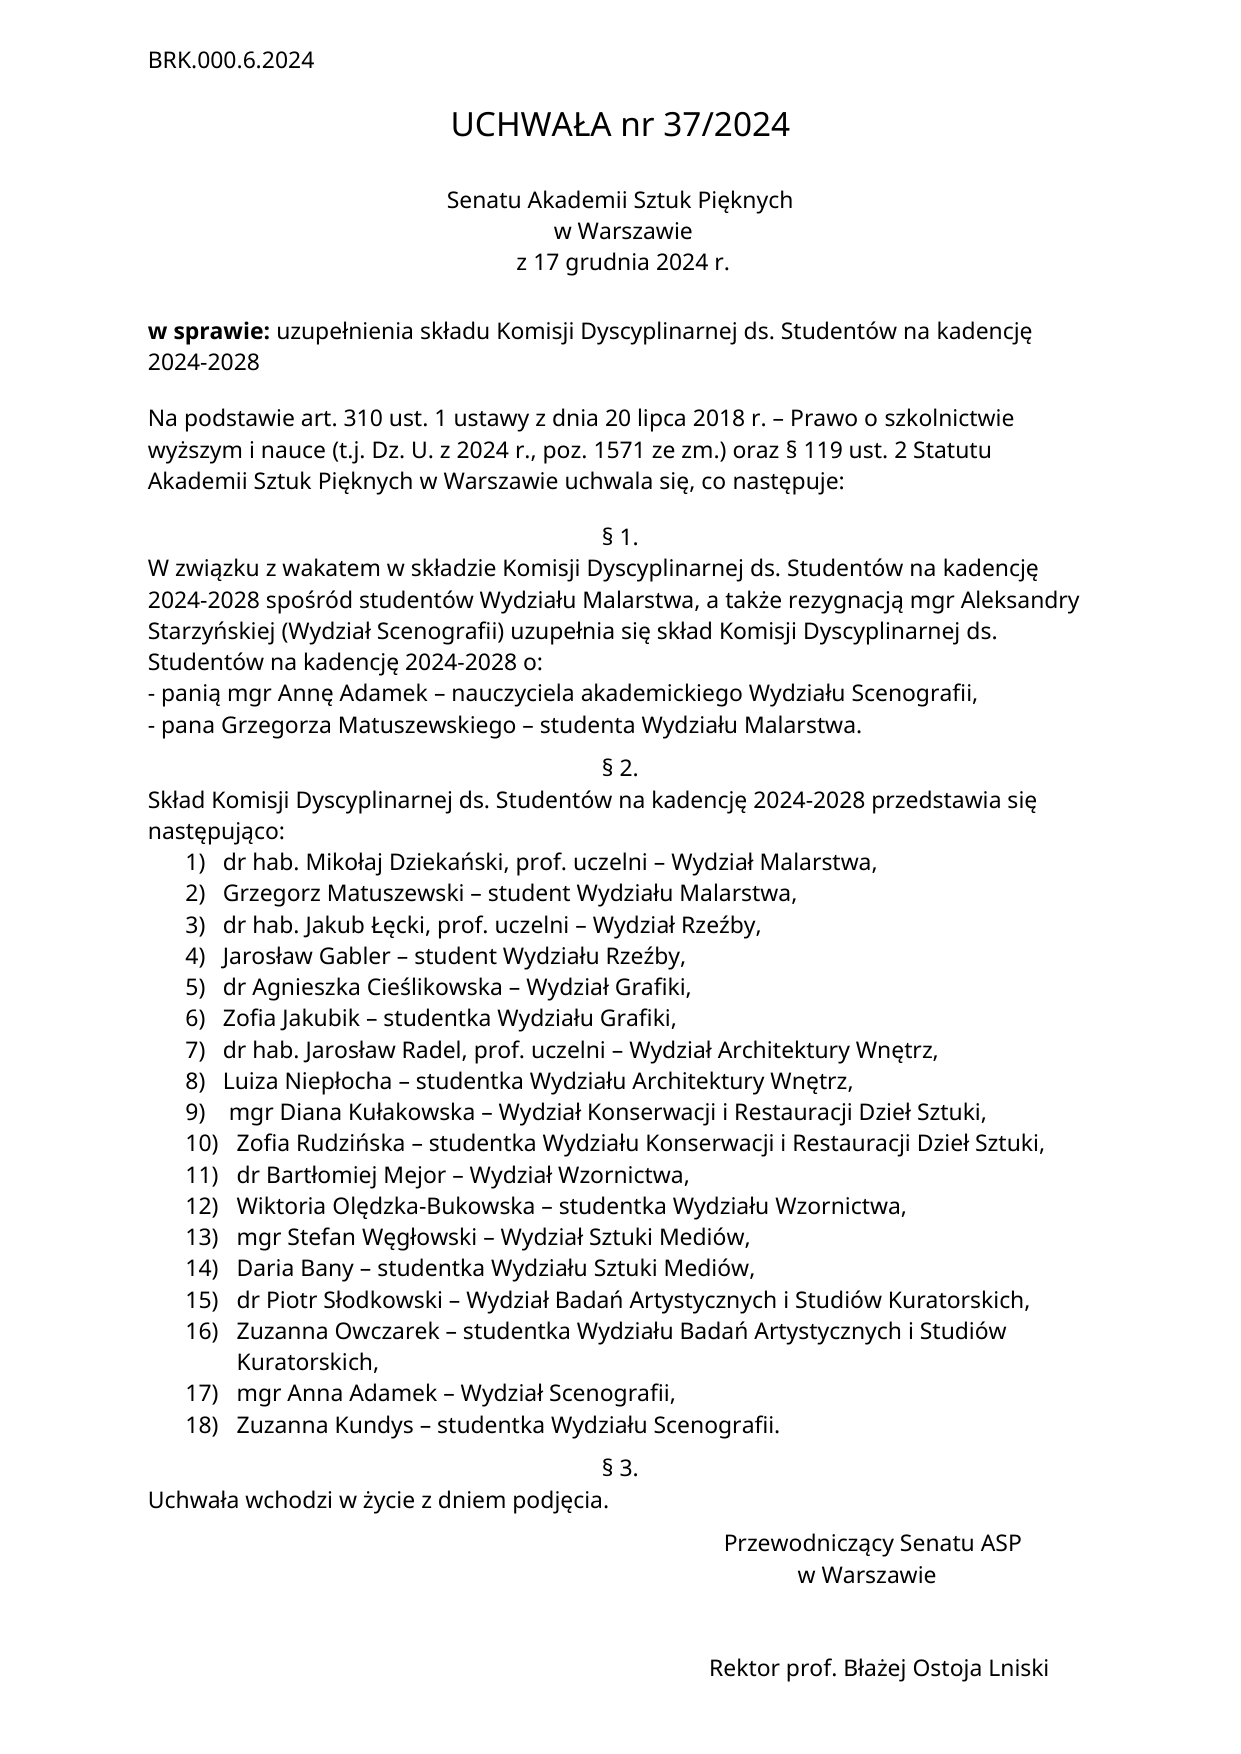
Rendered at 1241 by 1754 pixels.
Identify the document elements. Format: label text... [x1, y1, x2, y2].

text W związku z wakatem w składzie Komisji Dyscyplinarnej ds. Studentów na kadencję 2024-2028 spośród studentów Wydziału Malarstwa, a także rezygnacją mgr Aleksandry Starzyńskiej (Wydział Scenografii) uzupełnia się skład Komisji Dyscyplinarnej ds. Studentów na kadencję 2024-2028 o: [148, 552, 1092, 677]
list dr hab. Jarosław Radel, prof. uczelni – Wydział Architektury Wnętrz, [185, 1033, 1092, 1065]
list dr Bartłomiej Mejor – Wydział Wzornictwa, [185, 1158, 1092, 1190]
list mgr Anna Adamek – Wydział Scenografii, [185, 1377, 1092, 1408]
list dr hab. Jakub Łęcki, prof. uczelni – Wydział Rzeźby, [185, 908, 1092, 940]
text - panią mgr Annę Adamek – nauczyciela akademickiego Wydziału Scenografii, [148, 677, 1092, 708]
subtitle § 2. [148, 752, 1092, 783]
list Wiktoria Olędzka-Bukowska – studentka Wydziału Wzornictwa, [185, 1190, 1092, 1221]
subtitle Senatu Akademii Sztuk Pięknych w Warszawie z 17 grudnia 2024 r. [148, 183, 1092, 277]
text - pana Grzegorza Matuszewskiego – studenta Wydziału Malarstwa. [148, 708, 1092, 740]
subtitle UCHWAŁA nr 37/2024 [148, 101, 1092, 146]
list dr Piotr Słodkowski – Wydział Badań Artystycznych i Studiów Kuratorskich, [185, 1283, 1092, 1315]
subtitle § 1. [148, 521, 1092, 552]
list mgr Stefan Węgłowski – Wydział Sztuki Mediów, [185, 1221, 1092, 1252]
list Zuzanna Kundys – studentka Wydziału Scenografii. [185, 1408, 1092, 1440]
text BRK.000.6.2024 [148, 44, 1092, 76]
text Przewodniczący Senatu ASP w Warszawie [723, 1527, 1092, 1590]
list Zofia Rudzińska – studentka Wydziału Konserwacji i Restauracji Dzieł Sztuki, [185, 1127, 1092, 1158]
list dr hab. Mikołaj Dziekański, prof. uczelni – Wydział Malarstwa, [185, 846, 1092, 877]
text w sprawie: uzupełnienia składu Komisji Dyscyplinarnej ds. Studentów na kadencję 2024-2028 [148, 315, 1092, 377]
list Zuzanna Owczarek – studentka Wydziału Badań Artystycznych i Studiów Kuratorskich, [185, 1315, 1092, 1377]
list dr Agnieszka Cieślikowska – Wydział Grafiki, [185, 971, 1092, 1002]
text Na podstawie art. 310 ust. 1 ustawy z dnia 20 lipca 2018 r. – Prawo o szkolnictwie wyższym i nauce (t.j. Dz. U. z 2024 r., poz. 1571 ze zm.) oraz § 119 ust. 2 Statutu Akademii Sztuk Pięknych w Warszawie uchwala się, co następuje: [148, 402, 1092, 496]
text Rektor prof. Błażej Ostoja Lniski [709, 1652, 1092, 1683]
list Grzegorz Matuszewski – student Wydziału Malarstwa, [185, 877, 1092, 908]
list mgr Diana Kułakowska – Wydział Konserwacji i Restauracji Dzieł Sztuki, [185, 1096, 1092, 1127]
text Uchwała wchodzi w życie z dniem podjęcia. [148, 1483, 1092, 1515]
list Luiza Niepłocha – studentka Wydziału Architektury Wnętrz, [185, 1065, 1092, 1096]
list Zofia Jakubik – studentka Wydziału Grafiki, [185, 1002, 1092, 1033]
subtitle § 3. [148, 1452, 1092, 1483]
list Daria Bany – studentka Wydziału Sztuki Mediów, [185, 1252, 1092, 1283]
text Skład Komisji Dyscyplinarnej ds. Studentów na kadencję 2024-2028 przedstawia się następująco: [148, 783, 1092, 846]
list Jarosław Gabler – student Wydziału Rzeźby, [185, 940, 1092, 971]
